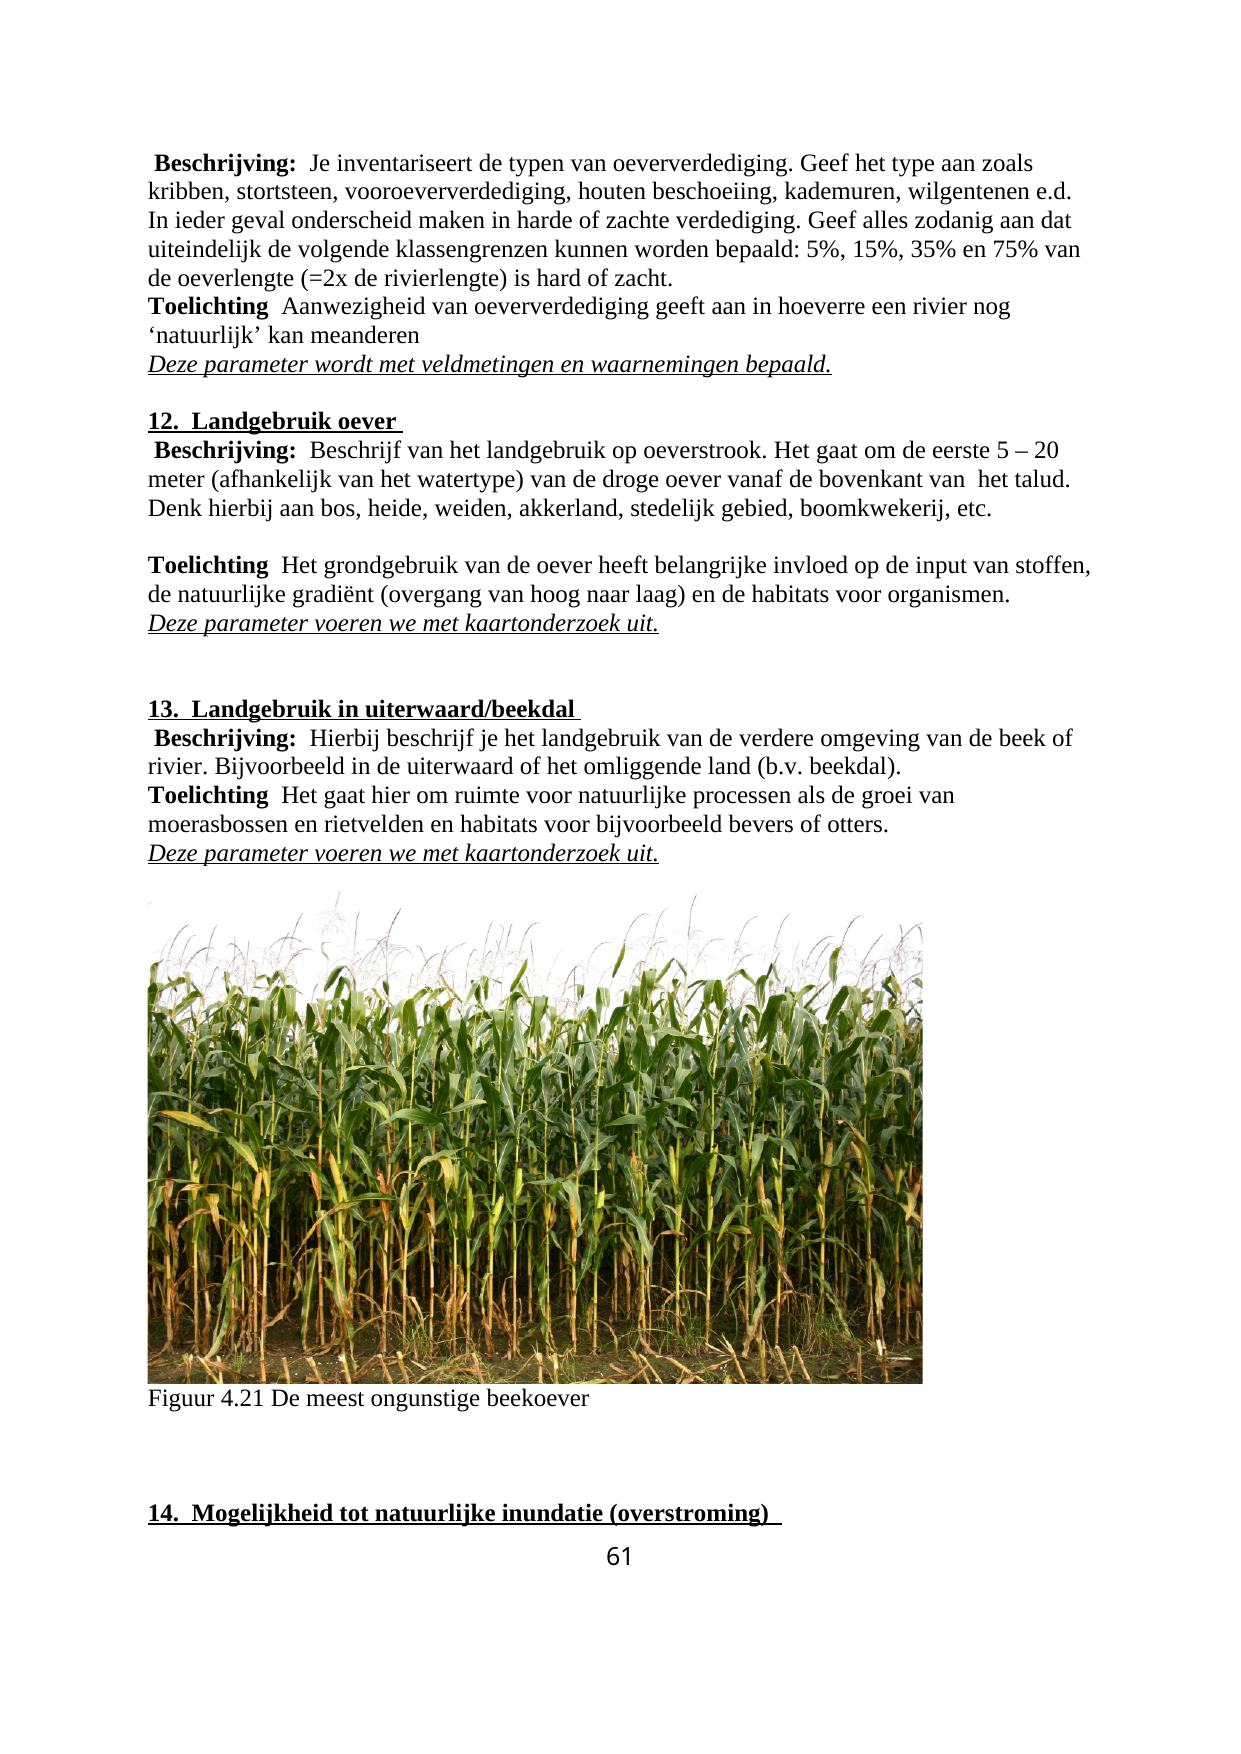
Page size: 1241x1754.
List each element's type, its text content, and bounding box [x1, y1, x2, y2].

text Beschrijving: Hierbij beschrijf je het landgebruik van de verdere omgeving van de beek of rivier. Bijvoorbeeld in de uiterwaard of het omliggende land (b.v. beekdal). [148, 723, 1093, 780]
text Deze parameter voeren we met kaartonderzoek uit. [148, 838, 1093, 866]
text 14. Mogelijkheid tot natuurlijke inundatie (overstroming) [148, 1498, 1093, 1527]
text Toelichting Het gaat hier om ruimte voor natuurlijke processen als de groei van moerasbossen en rietvelden en habitats voor bijvoorbeeld bevers of otters. [148, 780, 1093, 838]
text 13. Landgebruik in uiterwaard/beekdal [148, 694, 1093, 723]
text Figuur 4.21 De meest ongunstige beekoever [148, 1383, 1093, 1412]
text Beschrijving: Je inventariseert de typen van oeververdediging. Geef het type aan zoals kribben, stortsteen, vooroeververdediging, houten beschoeiing, kademuren, wilgentenen e.d. In ieder geval onderscheid maken in harde of zachte verdediging. Geef alles zodanig aan dat uiteindelijk de volgende klassengrenzen kunnen worden bepaald: 5%, 15%, 35% en 75% van de oeverlengte (=2x de rivierlengte) is hard of zacht. [148, 148, 1093, 291]
text Beschrijving: Beschrijf van het landgebruik op oeverstrook. Het gaat om de eerste 5 – (afhankelijk van het watertype) van de droge oever vanaf de bovenkant van het talud. Denk hierbij aan bos, heide, weiden, akkerland, stedelijk gebied, boomkwekerij, etc. [148, 435, 1093, 521]
text Deze parameter wordt met veldmetingen en waarnemingen bepaald. [148, 349, 1093, 378]
picture [147, 866, 923, 1384]
text Deze parameter voeren we met kaartonderzoek uit. [148, 608, 1093, 636]
text Toelichting Het grondgebruik van de oever heeft belangrijke invloed op de input van stoffen, de natuurlijke gradiënt (overgang van hoog naar laag) en de habitats voor organismen. [148, 550, 1093, 608]
text Toelichting Aanwezigheid van oeververdediging geeft aan in hoeverre een rivier nog ‘natuurlijk’ kan meanderen [148, 291, 1093, 349]
text 12. Landgebruik oever [148, 406, 1093, 435]
